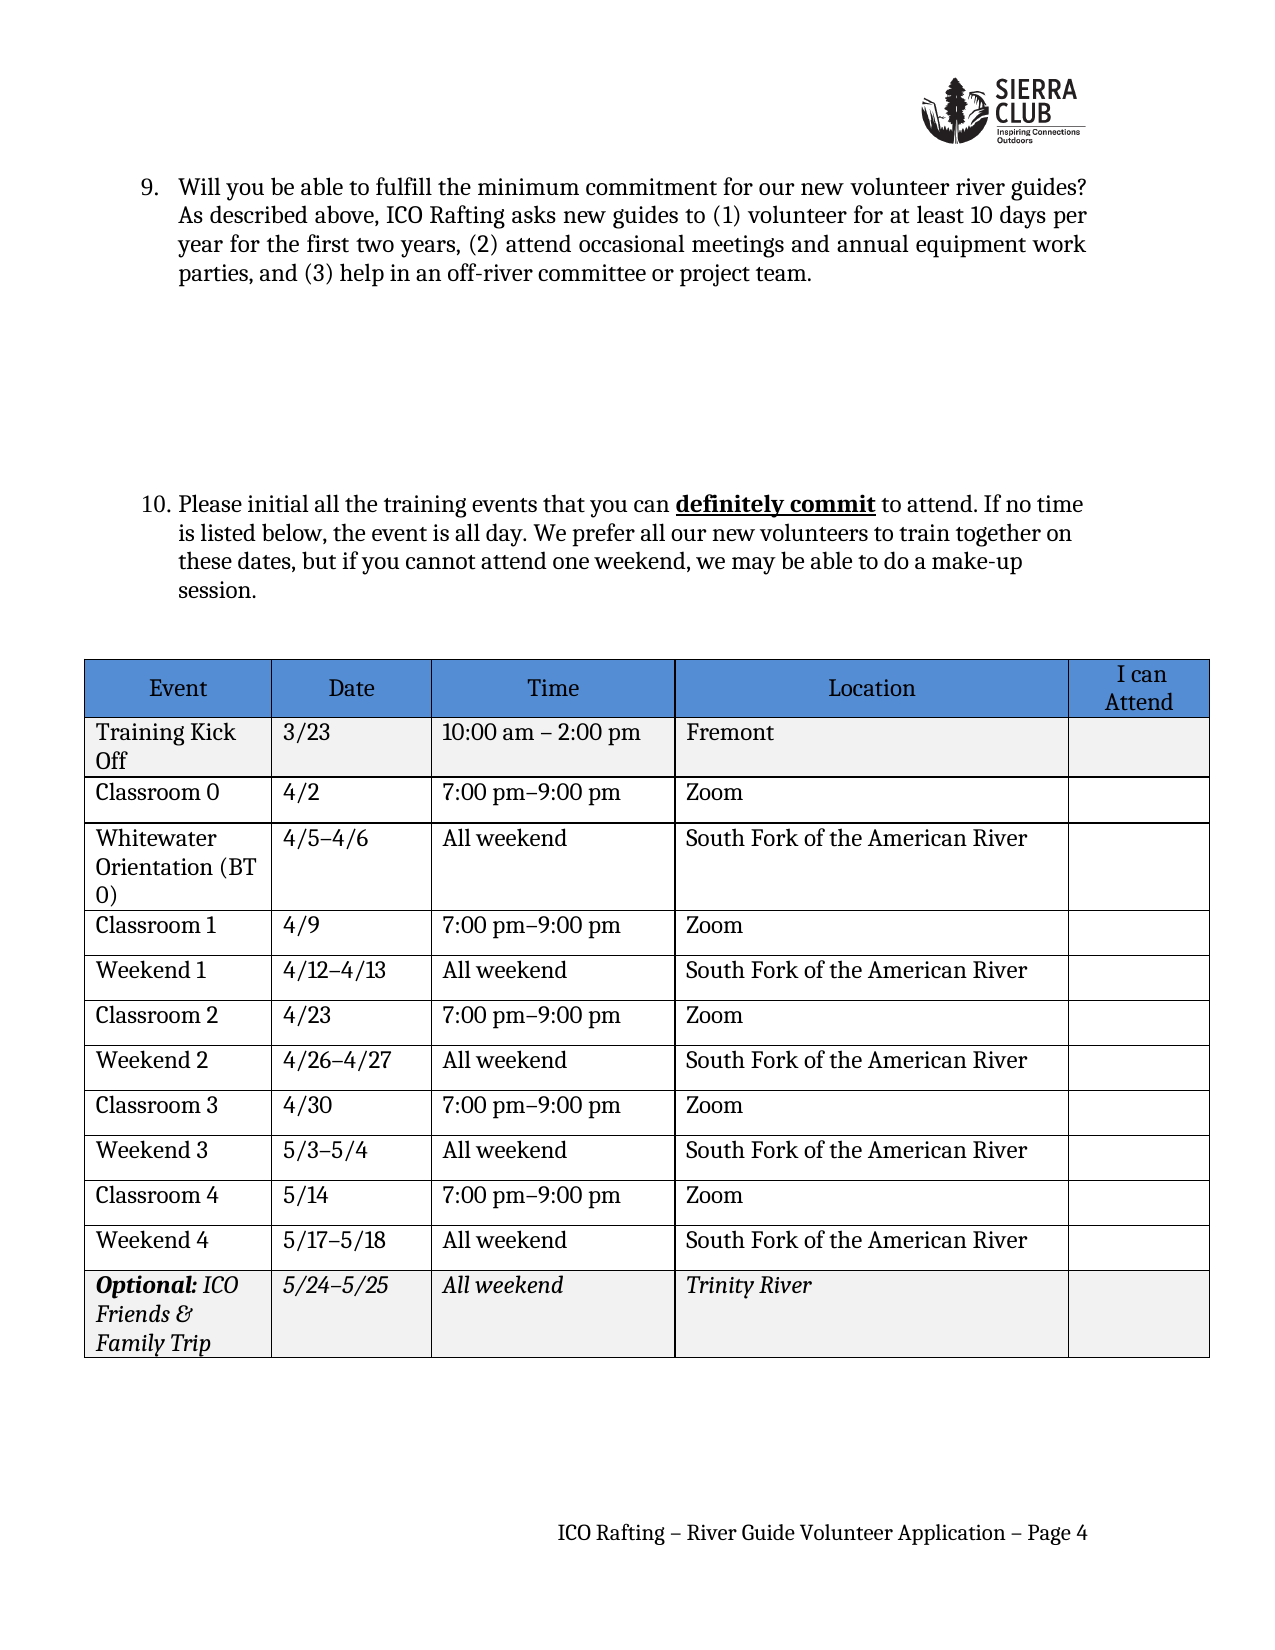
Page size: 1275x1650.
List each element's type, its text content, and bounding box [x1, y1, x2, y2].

table_cell [1069, 911, 1209, 955]
table_cell [1069, 1046, 1209, 1090]
table_header [1069, 778, 1209, 822]
table_cell All weekend [432, 1271, 674, 1357]
table_cell Zoom [676, 1181, 1068, 1225]
table_cell Fremont [676, 718, 1068, 776]
table_cell [1069, 1181, 1209, 1225]
table_cell 4/12–4/13 [272, 956, 431, 1000]
table_cell All weekend [432, 956, 674, 1000]
table_header South Fork of the American River [676, 824, 1068, 910]
table_cell [1069, 718, 1209, 776]
table_cell Weekend 1 [85, 956, 271, 1000]
table_cell 7:00 pm–9:00 pm [432, 1091, 674, 1135]
table_cell Weekend 2 [85, 1046, 271, 1090]
table_cell All weekend [432, 1136, 674, 1180]
table_cell 4/26–4/27 [272, 1046, 431, 1090]
table_cell 4/30 [272, 1091, 431, 1135]
table_cell Weekend 3 [85, 1136, 271, 1180]
table_cell All weekend [432, 1046, 674, 1090]
table_cell 7:00 pm–9:00 pm [432, 1181, 674, 1225]
table_cell [1069, 1001, 1209, 1045]
table_cell 4/23 [272, 1001, 431, 1045]
table_cell 7:00 pm–9:00 pm [432, 911, 674, 955]
table_header [1069, 824, 1209, 910]
table_header Location [676, 660, 1068, 717]
table_header Date [272, 660, 431, 717]
table_cell Zoom [676, 1091, 1068, 1135]
table_header Event [85, 660, 271, 717]
table_cell 5/17–5/18 [272, 1226, 431, 1270]
table_cell South Fork of the American River [676, 956, 1068, 1000]
table_header All weekend [432, 824, 674, 910]
picture [920, 75, 1088, 147]
table_cell [1069, 956, 1209, 1000]
table_cell 5/3–5/4 [272, 1136, 431, 1180]
table_cell 7:00 pm–9:00 pm [432, 1001, 674, 1045]
table_cell South Fork of the American River [676, 1226, 1068, 1270]
table_cell Classroom 4 [85, 1181, 271, 1225]
table_header Whitewater Orientation (BT 0) [85, 824, 271, 910]
table_cell Classroom 2 [85, 1001, 271, 1045]
table_cell 10:00 am – 2:00 pm [432, 718, 674, 776]
table_cell Zoom [676, 911, 1068, 955]
table_cell Weekend 4 [85, 1226, 271, 1270]
table_cell 3/23 [272, 718, 431, 776]
table_cell South Fork of the American River [676, 1136, 1068, 1180]
table_cell Zoom [676, 1001, 1068, 1045]
table_cell Optional: ICO Friends & Family Trip [85, 1271, 271, 1357]
table_cell Classroom 1 [85, 911, 271, 955]
table_cell [1069, 1091, 1209, 1135]
table_cell Trinity River [676, 1271, 1068, 1357]
table_header Classroom 0 [85, 778, 271, 822]
table_cell Classroom 3 [85, 1091, 271, 1135]
table_header 4/5–4/6 [272, 824, 431, 910]
table_cell 4/9 [272, 911, 431, 955]
table_cell 5/24–5/25 [272, 1271, 431, 1357]
table_cell 5/14 [272, 1181, 431, 1225]
table_cell [1069, 1226, 1209, 1270]
table_cell All weekend [432, 1226, 674, 1270]
table_cell [1069, 1271, 1209, 1357]
table_header Time [432, 660, 674, 717]
list Please initial all the training events that you can definitely commit to attend. If no time is listed below, the event is all day. We prefer all our new volunteers to train together on these dates, but if you cannot attend one weekend, we may be able to do a make-up session. [141, 489, 1087, 605]
table_cell [1069, 1136, 1209, 1180]
list Will you be able to fulfill the minimum commitment for our new volunteer river guides? As described above, ICO Rafting asks new guides to (1) volunteer for at least 10 days per year for the first two years, (2) attend occasional meetings and annual equipment work parties, and (3) help in an off-river committee or project team. [141, 172, 1087, 288]
table_header I can Attend [1069, 660, 1209, 717]
table_header 7:00 pm–9:00 pm [432, 778, 674, 822]
table_cell Training Kick Off [85, 718, 271, 776]
table_header 4/2 [272, 778, 431, 822]
table_header Zoom [676, 778, 1068, 822]
table_cell South Fork of the American River [676, 1046, 1068, 1090]
